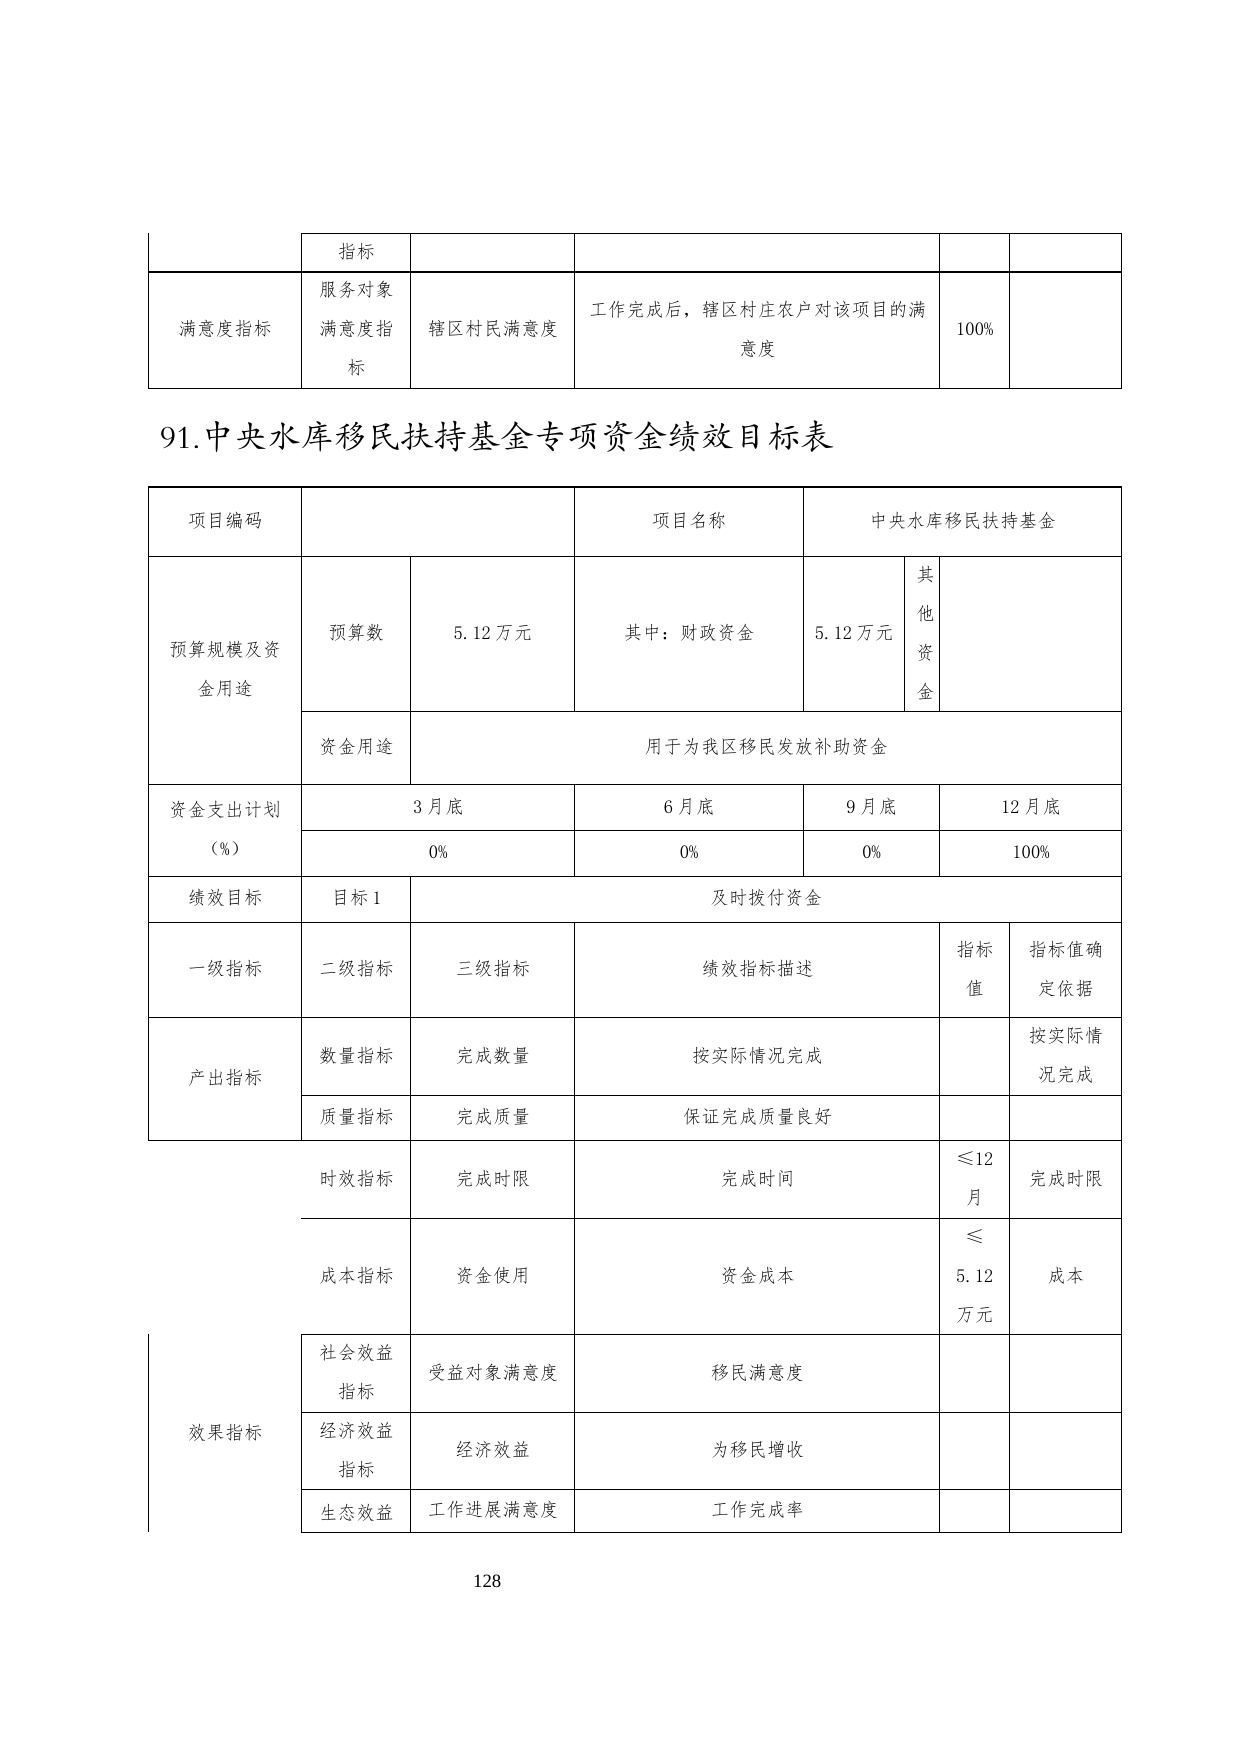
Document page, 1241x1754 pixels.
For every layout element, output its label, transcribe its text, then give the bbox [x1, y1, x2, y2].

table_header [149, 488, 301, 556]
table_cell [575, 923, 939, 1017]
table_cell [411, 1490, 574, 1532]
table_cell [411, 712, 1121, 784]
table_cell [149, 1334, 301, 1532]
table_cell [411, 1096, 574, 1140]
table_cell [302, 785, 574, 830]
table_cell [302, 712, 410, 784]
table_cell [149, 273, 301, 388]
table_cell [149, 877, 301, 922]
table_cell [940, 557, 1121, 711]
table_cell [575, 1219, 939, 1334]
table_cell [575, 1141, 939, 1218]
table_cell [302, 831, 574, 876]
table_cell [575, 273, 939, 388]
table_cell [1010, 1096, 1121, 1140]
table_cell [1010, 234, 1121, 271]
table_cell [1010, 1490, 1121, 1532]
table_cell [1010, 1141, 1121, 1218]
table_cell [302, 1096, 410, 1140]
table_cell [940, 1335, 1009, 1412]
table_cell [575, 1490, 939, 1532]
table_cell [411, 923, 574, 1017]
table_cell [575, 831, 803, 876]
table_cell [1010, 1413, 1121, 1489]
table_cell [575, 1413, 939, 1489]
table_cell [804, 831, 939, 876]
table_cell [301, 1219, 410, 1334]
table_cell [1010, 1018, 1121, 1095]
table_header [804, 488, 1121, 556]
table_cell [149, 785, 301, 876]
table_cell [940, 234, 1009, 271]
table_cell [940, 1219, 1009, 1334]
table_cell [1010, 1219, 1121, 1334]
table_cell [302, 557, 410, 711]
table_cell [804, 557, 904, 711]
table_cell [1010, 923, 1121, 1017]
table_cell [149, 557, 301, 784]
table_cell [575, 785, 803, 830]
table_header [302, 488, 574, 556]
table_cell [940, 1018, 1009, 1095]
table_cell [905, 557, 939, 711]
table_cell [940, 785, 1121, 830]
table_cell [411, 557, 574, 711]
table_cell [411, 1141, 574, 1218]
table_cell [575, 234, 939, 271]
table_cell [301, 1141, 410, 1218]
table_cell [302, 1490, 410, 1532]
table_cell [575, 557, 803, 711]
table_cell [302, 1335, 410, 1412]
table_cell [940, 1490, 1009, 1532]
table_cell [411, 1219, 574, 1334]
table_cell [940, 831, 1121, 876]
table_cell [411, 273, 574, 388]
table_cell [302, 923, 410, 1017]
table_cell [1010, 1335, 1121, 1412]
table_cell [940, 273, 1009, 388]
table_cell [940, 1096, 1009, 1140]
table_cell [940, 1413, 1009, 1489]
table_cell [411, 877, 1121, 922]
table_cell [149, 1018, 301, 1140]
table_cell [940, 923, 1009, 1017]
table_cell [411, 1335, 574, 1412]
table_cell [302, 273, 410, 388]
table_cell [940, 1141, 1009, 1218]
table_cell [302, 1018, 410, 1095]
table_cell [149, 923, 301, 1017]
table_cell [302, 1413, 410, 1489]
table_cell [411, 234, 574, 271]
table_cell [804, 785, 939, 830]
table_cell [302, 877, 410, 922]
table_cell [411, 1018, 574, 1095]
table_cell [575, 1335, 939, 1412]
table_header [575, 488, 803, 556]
list 91.中央水库移民扶持基金专项资金绩效目标表 [159, 405, 1087, 470]
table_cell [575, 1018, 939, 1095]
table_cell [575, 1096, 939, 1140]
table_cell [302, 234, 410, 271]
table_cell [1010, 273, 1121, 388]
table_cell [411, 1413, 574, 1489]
